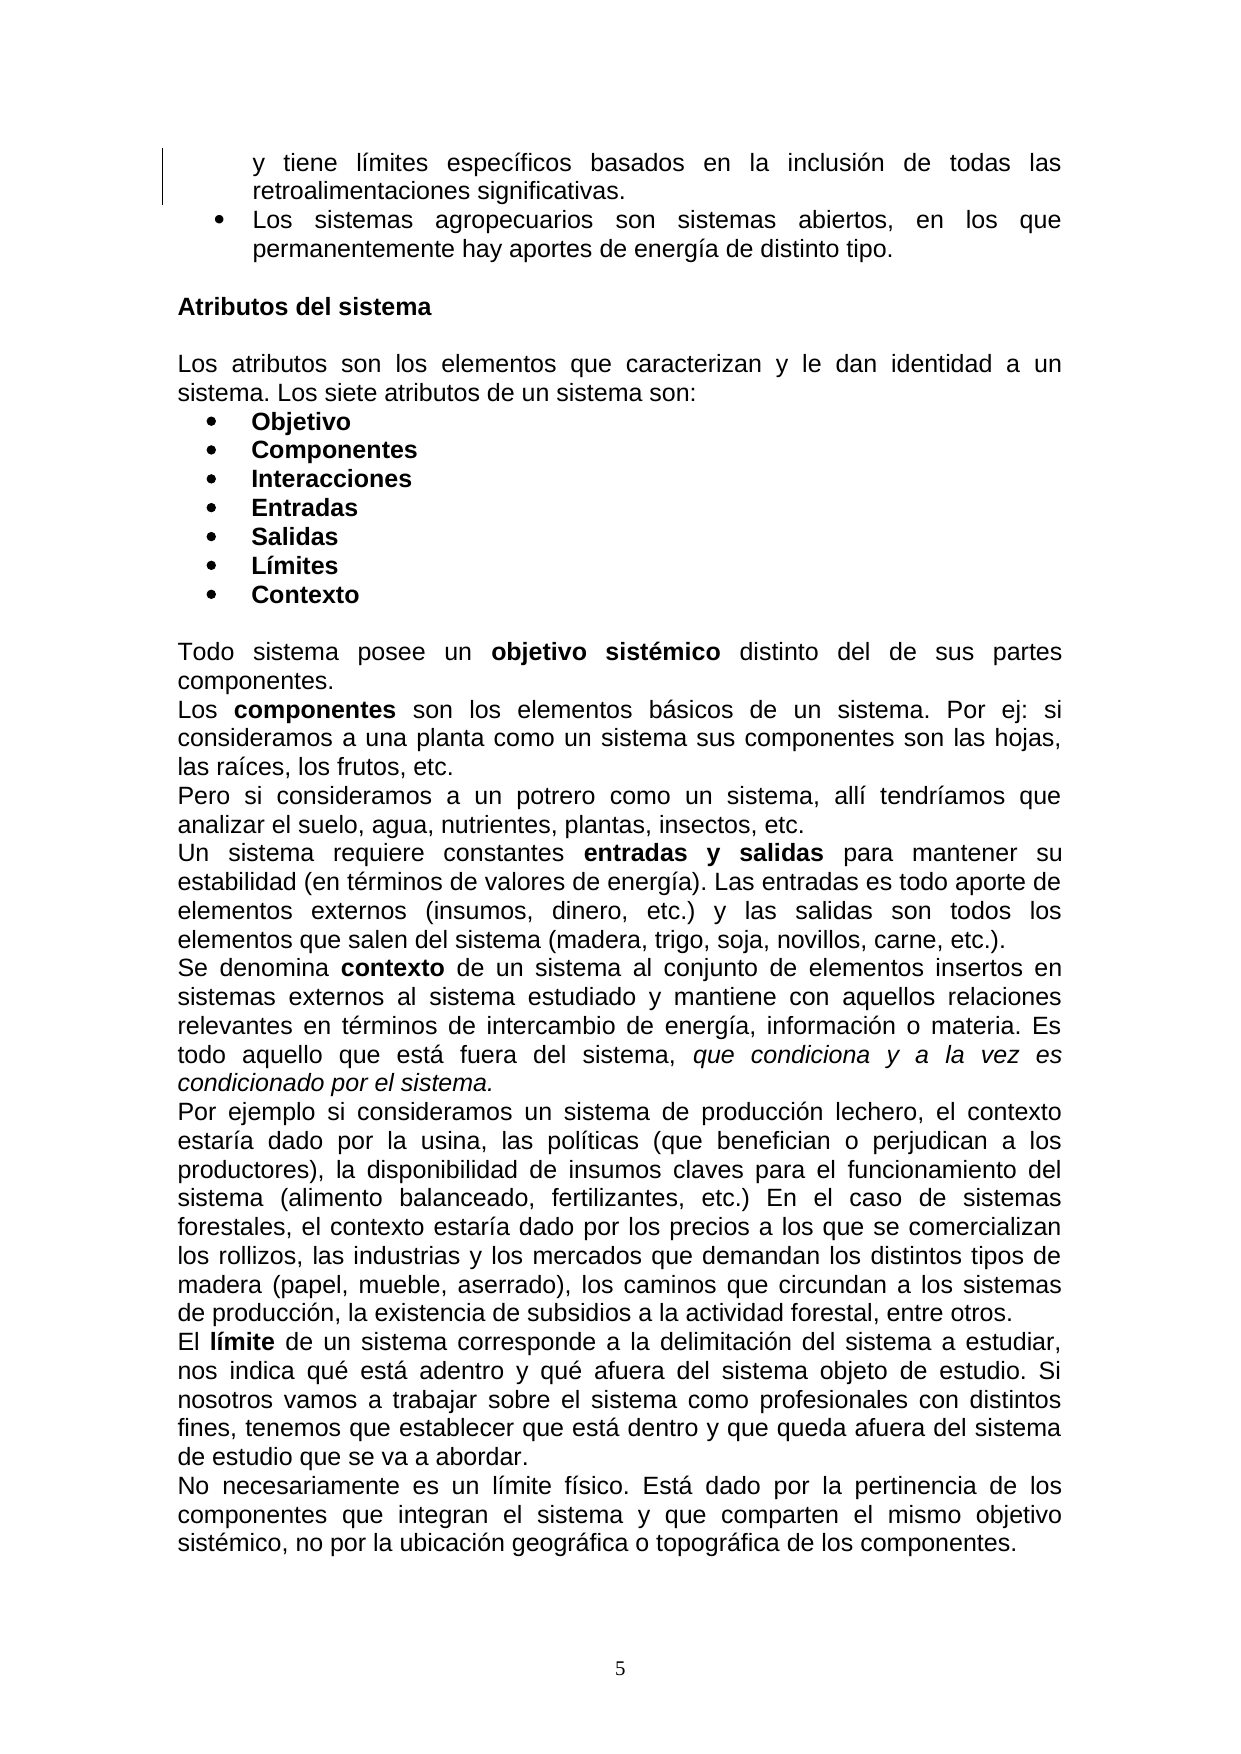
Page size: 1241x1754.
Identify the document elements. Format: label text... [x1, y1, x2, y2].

list Entradas [207, 493, 1063, 522]
text El límite de un sistema corresponde a la delimitación del sistema a estudiar, nos indica qué está adentro y qué afuera del sistema objeto de estudio. Si nosotros vamos a trabajar sobre el sistema como profesionales con distintos fines, tenemos que establecer que está dentro y que queda afuera del sistema de estudio que se va a abordar. [177, 1327, 1063, 1471]
text Los atributos son los elementos que caracterizan y le dan identidad a un sistema. Los siete atributos de un sistema son: [177, 349, 1063, 406]
list Componentes [207, 435, 1063, 464]
list Contexto [207, 579, 1063, 608]
text Por ejemplo si consideramos un sistema de producción lechero, el contexto estaría dado por la usina, las políticas (que benefician o perjudican a los productores), la disponibilidad de insumos claves para el funcionamiento del sistema (alimento balanceado, fertilizantes, etc.) En el caso de sistemas forestales, el contexto estaría dado por los precios a los que se comercializan los rollizos, las industrias y los mercados que demandan los distintos tipos de madera (papel, mueble, aserrado), los caminos que circundan a los sistemas de producción, la existencia de subsidios a la actividad forestal, entre otros. [177, 1097, 1063, 1327]
list Los sistemas agropecuarios son sistemas abiertos, en los que permanentemente hay aportes de energía de distinto tipo. [215, 205, 1063, 263]
text Un sistema requiere constantes entradas y salidas para mantener su estabilidad (en términos de valores de energía). Las entradas es todo aporte de elementos externos (insumos, dinero, etc.) y las salidas son todos los elementos que salen del sistema (madera, trigo, soja, novillos, carne, etc.). [177, 838, 1063, 953]
text No necesariamente es un límite físico. Está dado por la pertinencia de los componentes que integran el sistema y que comparten el mismo objetivo sistémico, no por la ubicación geográfica o topográfica de los componentes. [177, 1471, 1063, 1557]
list Objetivo [207, 406, 1063, 435]
list Límites [207, 551, 1063, 579]
text Atributos del sistema [177, 291, 1063, 320]
text Pero si consideramos a un potrero como un sistema, allí tendríamos que analizar el suelo, agua, nutrientes, plantas, insectos, etc. [177, 781, 1063, 838]
text Se denomina contexto de un sistema al conjunto de elementos insertos en sistemas externos al sistema estudiado y mantiene con aquellos relaciones relevantes en términos de intercambio de energía, información o materia. Es todo aquello que está fuera del sistema, que condiciona y a la vez es condicionado por el sistema. [177, 953, 1063, 1097]
list Salidas [207, 522, 1063, 551]
list Interacciones [207, 464, 1063, 493]
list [215, 148, 1063, 205]
text Los componentes son los elementos básicos de un sistema. Por ej: si consideramos a una planta como un sistema sus componentes son las hojas, las raíces, los frutos, etc. [177, 695, 1063, 781]
text Todo sistema posee un objetivo sistémico distinto del de sus partes componentes. [177, 637, 1063, 695]
